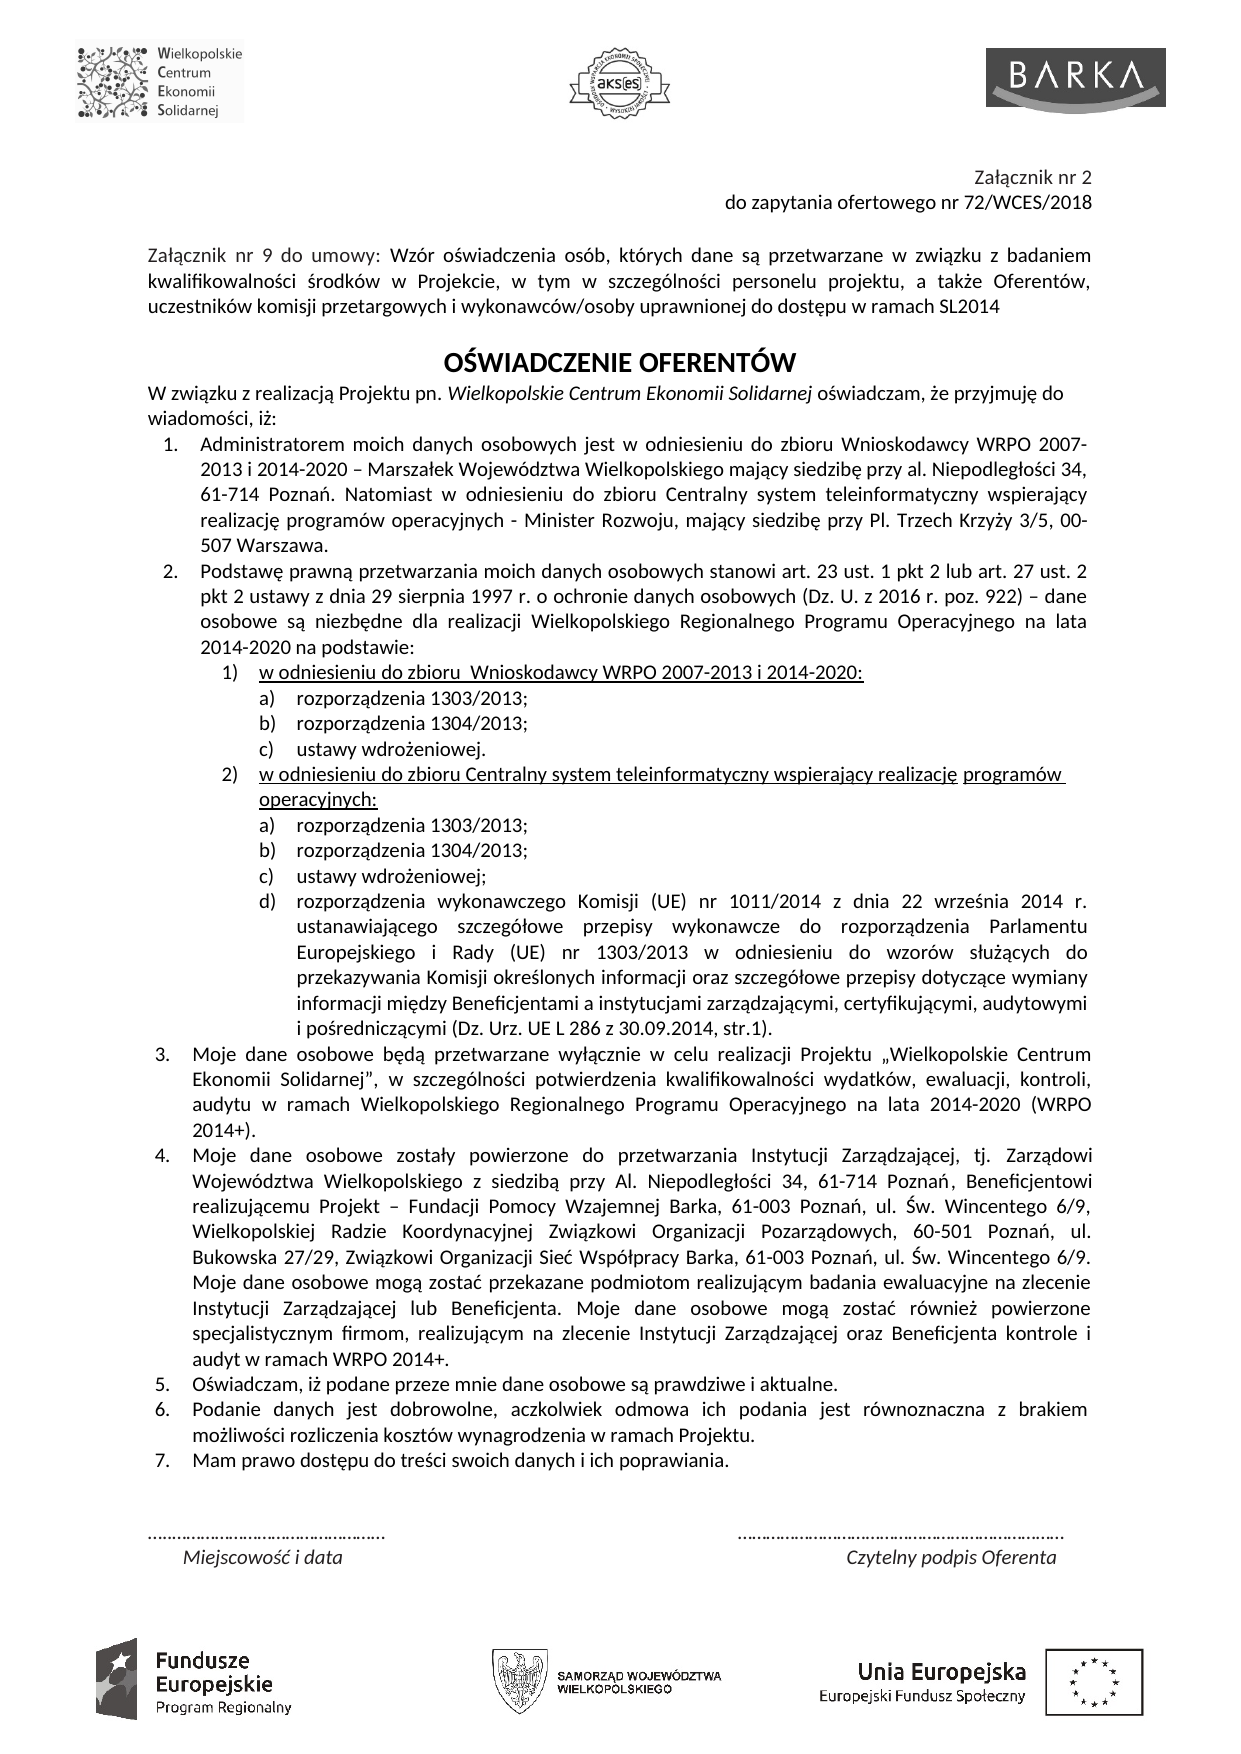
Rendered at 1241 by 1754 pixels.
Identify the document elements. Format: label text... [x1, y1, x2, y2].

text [148, 1544, 1092, 1570]
list Mam prawo dostępu do treści swoich danych i ich poprawiania. [154, 1447, 1089, 1473]
list Podanie danych jest dobrowolne, aczkolwiek odmowa ich podania jest równoznaczna z brakiem możliwości rozliczenia kosztów wynagrodzenia w ramach Projektu. [154, 1397, 1089, 1447]
list Oświadczam, iż podane przeze mnie dane osobowe są prawdziwe i aktualne. [154, 1371, 1089, 1397]
picture [986, 48, 1166, 115]
list rozporządzenia 1303/2013; [259, 685, 1093, 710]
text …..……………………………………… …………………………………………………………… [148, 1519, 1092, 1544]
list Administratorem moich danych osobowych jest w odniesieniu do zbioru Wnioskodawcy WRPO 2007-2013 i 2014-2020 – Marszałek Województwa Wielkopolskiego mający siedzibę przy al. Niepodległości 34, 61-714 Poznań. Natomiast w odniesieniu do zbioru Centralny system teleinformatyczny wspierający realizację programów operacyjnych - Minister Rozwoju, mający siedzibę przy Pl. Trzech Krzyży 3/5, 00-507 Warszawa. [163, 431, 1089, 558]
list Moje dane osobowe zostały powierzone do przetwarzania Instytucji Zarządzającej, tj. Zarządowi Województwa Wielkopolskiego z siedzibą przy Al. Niepodległości 34, 61-714 Poznań, Beneficjentowi realizującemu Projekt – Fundacji Pomocy Wzajemnej Barka, 61-003 Poznań, ul. Św. Wincentego 6/9, Wielkopolskiej Radzie Koordynacyjnej Związkowi Organizacji Pozarządowych, 60-501 Poznań, ul. Bukowska 27/29, Związkowi Organizacji Sieć Współpracy Barka, 61-003 Poznań, ul. Św. Wincentego 6/9. Moje dane osobowe mogą zostać przekazane podmiotom realizującym badania ewaluacyjne na zlecenie Instytucji Zarządzającej lub Beneficjenta. Moje dane osobowe mogą zostać również powierzone specjalistycznym firmom, realizującym na zlecenie Instytucji Zarządzającej oraz Beneficjenta kontrole i audyt w ramach WRPO 2014+. [154, 1142, 1093, 1371]
list rozporządzenia 1304/2013; [259, 710, 1093, 736]
list ustawy wdrożeniowej. [259, 736, 1093, 761]
list Moje dane osobowe będą przetwarzane wyłącznie w celu realizacji Projektu „Wielkopolskie Centrum Ekonomii Solidarnej”, w szczególności potwierdzenia kwalifikowalności wydatków, ewaluacji, kontroli, audytu w ramach Wielkopolskiego Regionalnego Programu Operacyjnego na lata 2014-2020 (WRPO 2014+). [154, 1041, 1093, 1142]
text OŚWIADCZENIE OFERENTÓW [148, 344, 1093, 380]
list rozporządzenia wykonawczego Komisji (UE) nr 1011/2014 z dnia 22 września 2014 r. ustanawiającego szczegółowe przepisy wykonawcze do rozporządzenia Parlamentu Europejskiego i Rady (UE) nr 1303/2013 w odniesieniu do wzorów służących do przekazywania Komisji określonych informacji oraz szczegółowe przepisy dotyczące wymiany informacji między Beneficjentami a instytucjami zarządzającymi, certyfikującymi, audytowymi i pośredniczącymi (Dz. Urz. UE L 286 z 30.09.2014, str.1). [259, 888, 1089, 1041]
text Załącznik nr 9 do umowy: Wzór oświadczenia osób, których dane są przetwarzane w związku z badaniem kwalifikowalności środków w Projekcie, w tym w szczególności personelu projektu, a także Oferentów, uczestników komisji przetargowych i wykonawców/osoby uprawnionej do dostępu w ramach SL2014 [148, 243, 1093, 319]
list w odniesieniu do zbioru Centralny system teleinformatyczny wspierający realizację programów operacyjnych: [221, 761, 1093, 812]
text W związku z realizacją Projektu pn. Wielkopolskie Centrum Ekonomii Solidarnej oświadczam, że przyjmuję do wiadomości, iż: [148, 380, 1093, 431]
picture [557, 41, 680, 124]
picture [75, 39, 245, 123]
list ustawy wdrożeniowej; [259, 863, 1089, 888]
text Załącznik nr 2 [148, 164, 1092, 189]
text do zapytania ofertowego nr 72/WCES/2018 [148, 189, 1093, 215]
list rozporządzenia 1304/2013; [259, 837, 1089, 863]
list rozporządzenia 1303/2013; [259, 812, 1089, 837]
picture [75, 1627, 1164, 1737]
list Podstawę prawną przetwarzania moich danych osobowych stanowi art. 23 ust. 1 pkt 2 lub art. 27 ust. 2 pkt 2 ustawy z dnia 29 sierpnia 1997 r. o ochronie danych osobowych (Dz. U. z 2016 r. poz. 922) – dane osobowe są niezbędne dla realizacji Wielkopolskiego Regionalnego Programu Operacyjnego na lata 2014-2020 na podstawie: [163, 558, 1089, 659]
list w odniesieniu do zbioru Wnioskodawcy WRPO 2007-2013 i 2014-2020: [221, 659, 1093, 685]
